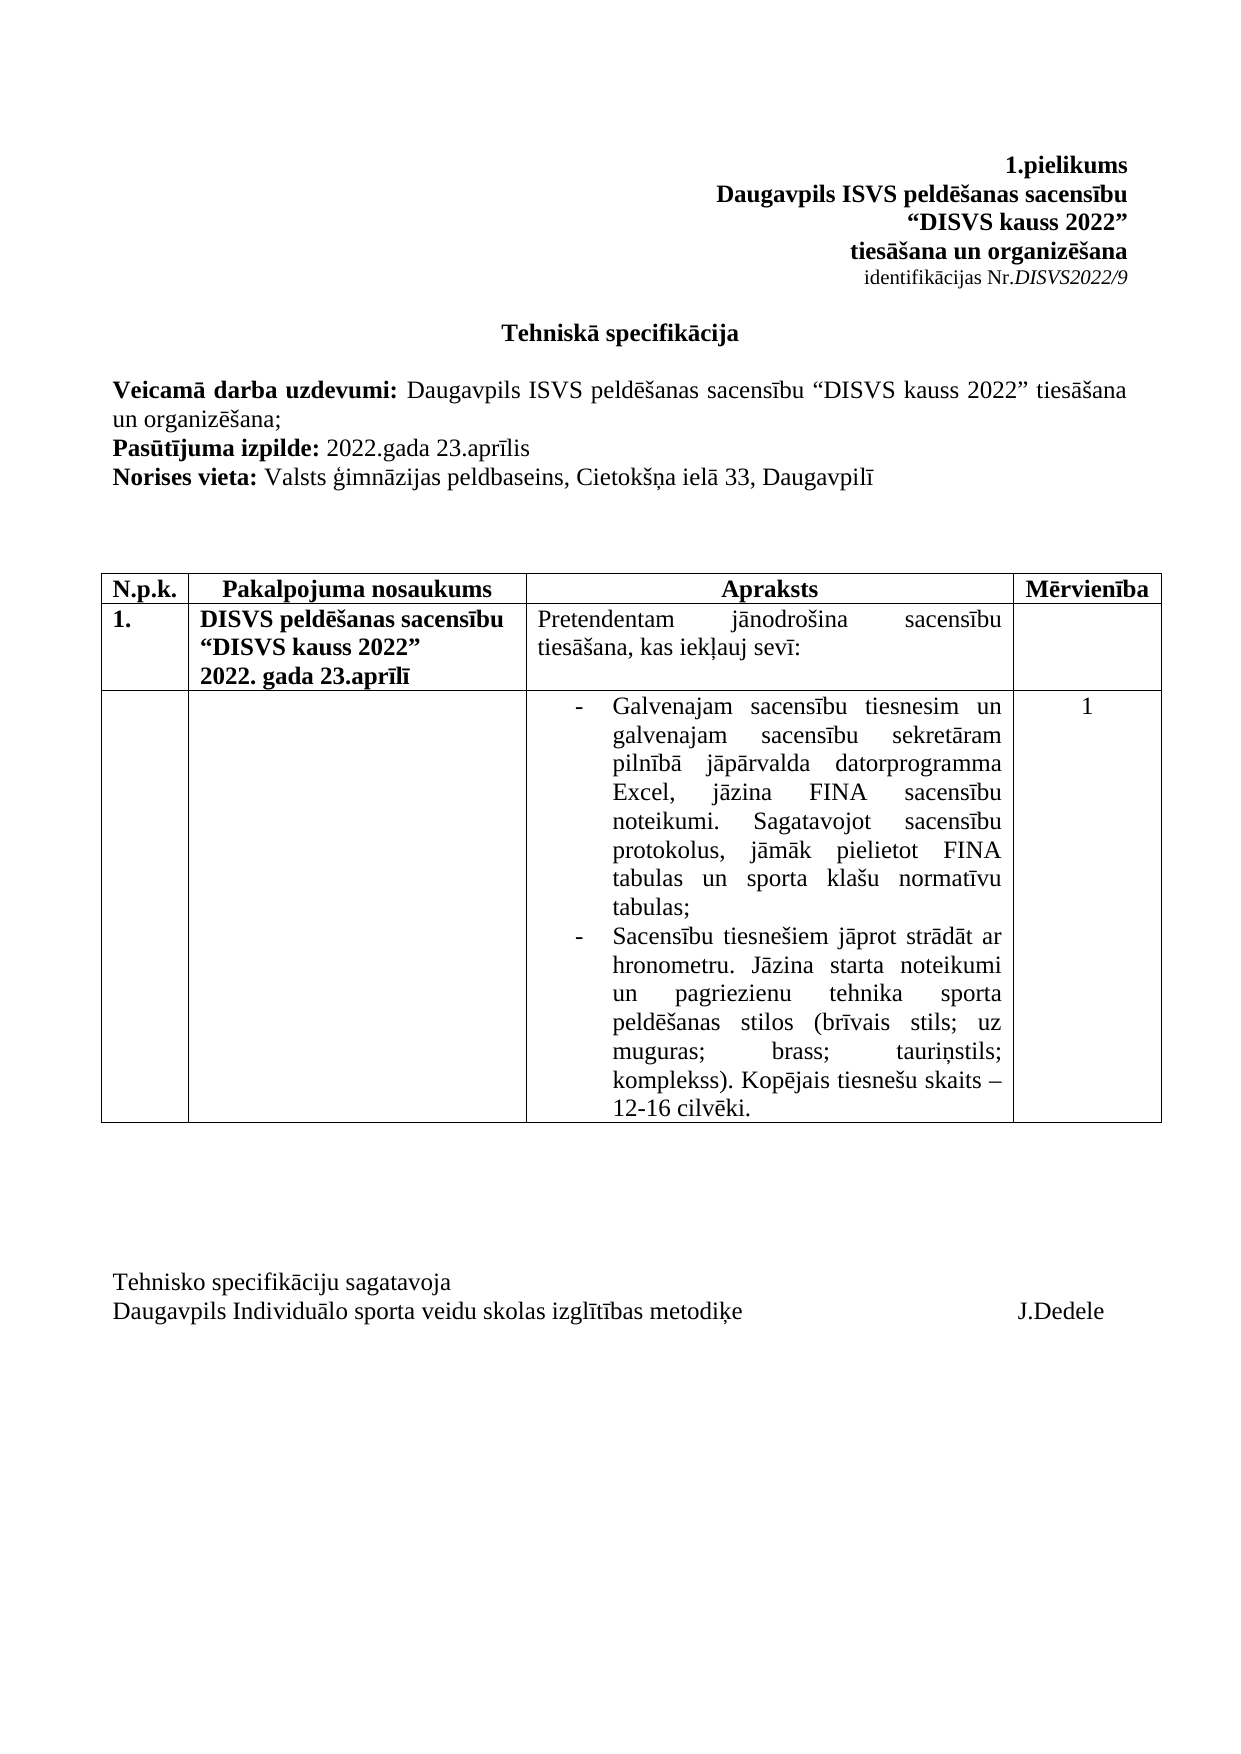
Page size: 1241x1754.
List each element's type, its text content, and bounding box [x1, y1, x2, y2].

text 1.pielikums [112, 150, 1128, 179]
text Norises vieta: Valsts ģimnāzijas peldbaseins, Cietokšņa ielā 33, Daugavpilī [112, 462, 1128, 490]
text identifikācijas Nr.DISVS2022/9 [112, 265, 1128, 289]
table_cell DISVS peldēšanas sacensību “DISVS kauss 2022” 2022. gada 23.aprīlī [189, 604, 526, 690]
table_header Pakalpojuma nosaukums [189, 574, 526, 603]
text Tehniskā specifikācija [112, 318, 1128, 347]
table_cell [189, 691, 526, 1122]
text Pasūtījuma izpilde: 2022.gada 23.aprīlis [112, 433, 1128, 462]
text “DISVS kauss 2022” [112, 207, 1128, 236]
table_cell [102, 691, 188, 1122]
table_header N.p.k. [102, 574, 188, 603]
table_cell 1 [1014, 691, 1161, 1122]
text Veicamā darba uzdevumi: Daugavpils ISVS peldēšanas sacensību “DISVS kauss 2022” tiesāšana un organizēšana; [112, 375, 1128, 433]
text tiesāšana un organizēšana [112, 236, 1128, 265]
table_cell Galvenajam sacensību tiesnesim un galvenajam sacensību sekretāram pilnībā jāpārvalda datorprogramma Excel, jāzina FINA sacensību noteikumi. Sagatavojot sacensību protokolus, jāmāk pielietot FINA tabulas un sporta klašu normatīvu tabulas; Sacensību tiesnešiem jāprot strādāt ar hronometru. Jāzina starta noteikumi un pagriezienu tehnika sporta peldēšanas stilos (brīvais stils; uz muguras; brass; tauriņstils; komplekss). Kopējais tiesnešu skaits – 12-16 cilvēki. [527, 691, 1013, 1122]
table_header Mērvienība [1014, 574, 1161, 603]
table_cell Pretendentam jānodrošina sacensību tiesāšana, kas iekļauj sevī: [527, 604, 1013, 690]
table_header Apraksts [527, 574, 1013, 603]
text Tehnisko specifikāciju sagatavoja [112, 1267, 1128, 1296]
text Daugavpils Individuālo sporta veidu skolas izglītības metodiķe J.Dedele [112, 1296, 1128, 1324]
table_cell 1. [102, 604, 188, 690]
table_cell [1014, 604, 1161, 690]
text Daugavpils ISVS peldēšanas sacensību [112, 179, 1128, 207]
